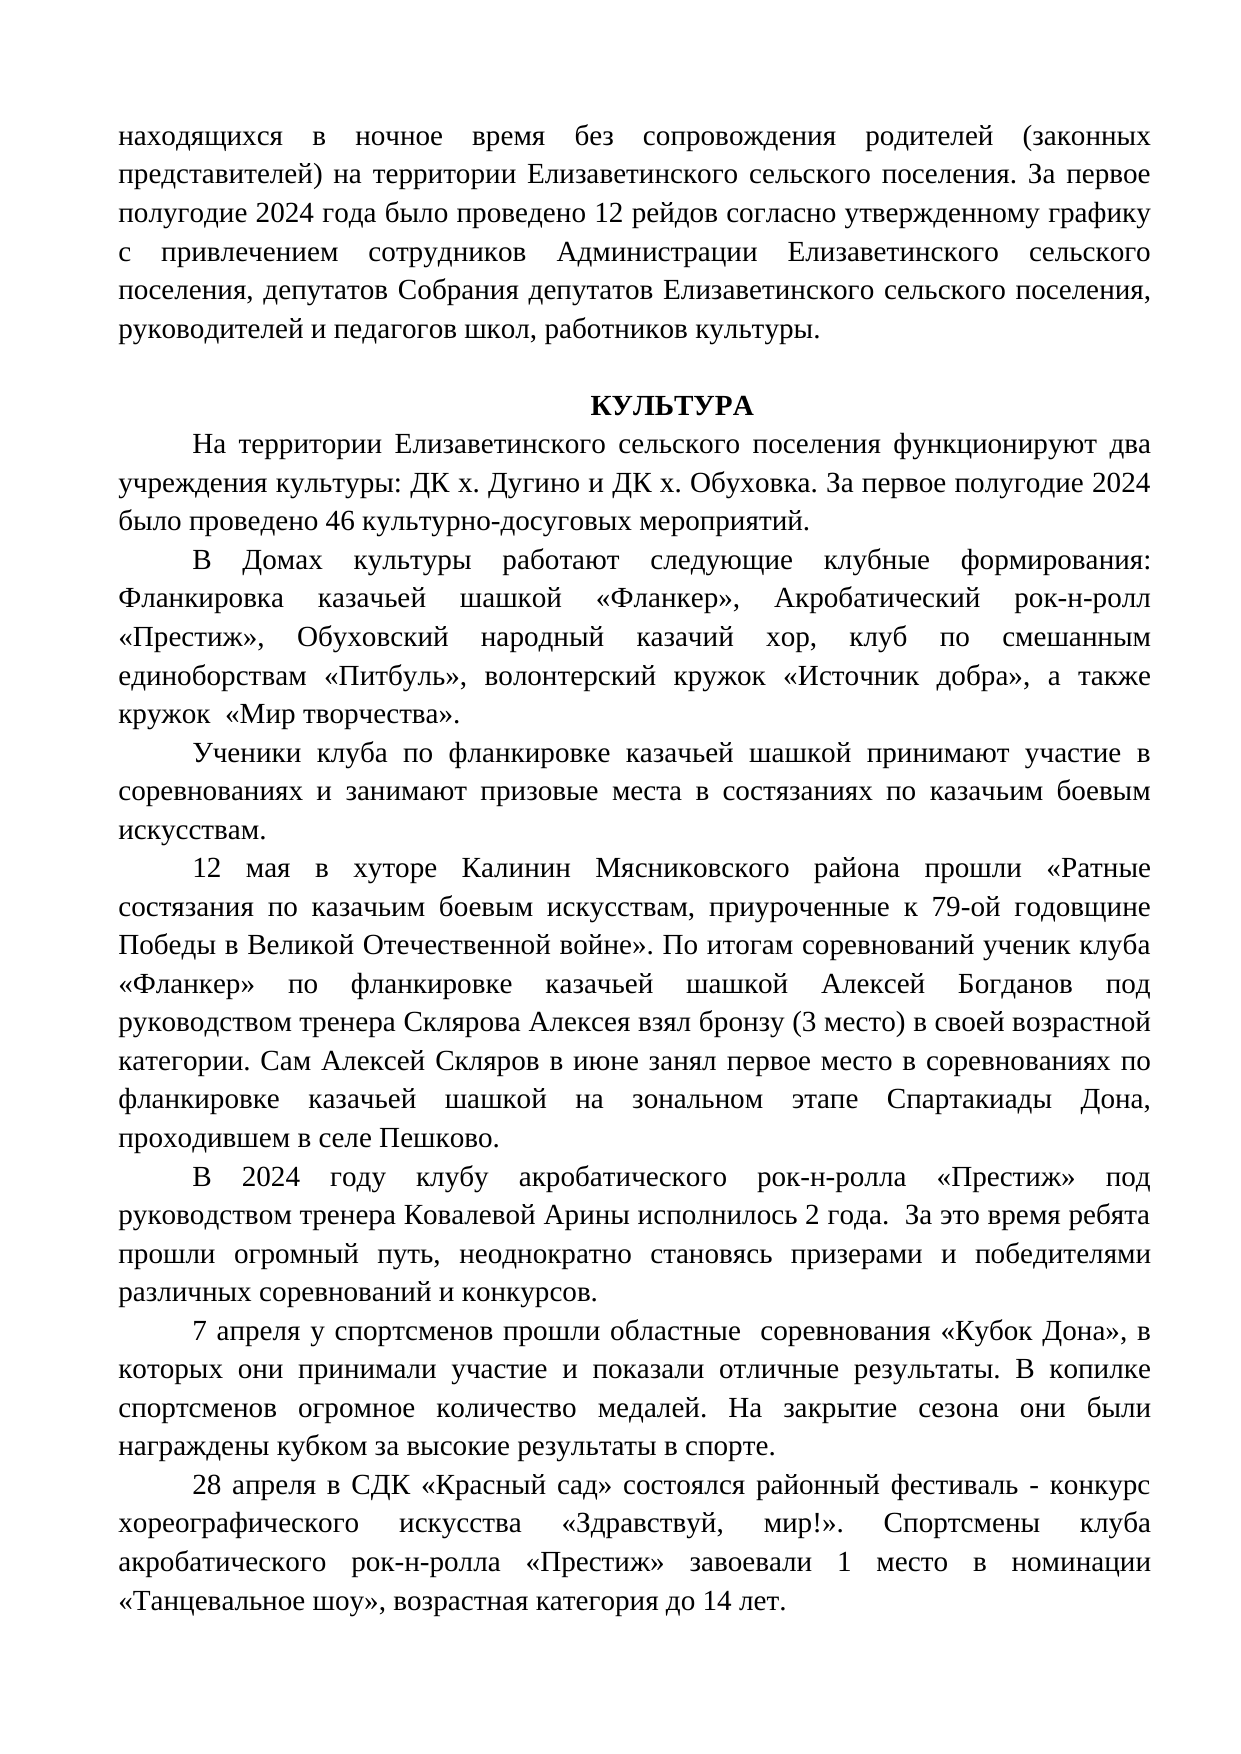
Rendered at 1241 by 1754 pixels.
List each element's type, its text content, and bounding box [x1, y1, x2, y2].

text В 2024 году клубу акробатического рок-н-ролла «Престиж» под руководством тренера Ковалевой Арины исполнилось 2 года. За это время ребята прошли огромный путь, неоднократно становясь призерами и победителями различных соревнований и конкурсов. [118, 1159, 1152, 1308]
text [118, 118, 1152, 344]
text Ученики клуба по фланкировке казачьей шашкой принимают участие в соревнованиях и занимают призовые места в состязаниях по казачьим боевым искусствам. [118, 735, 1152, 845]
text 28 апреля в СДК «Красный сад» состоялся районный фестиваль - конкурс хореографического искусства «Здравствуй, мир!». Спортсмены клуба акробатического рок-н-ролла «Престиж» завоевали 1 место в номинации «Танцевальное шоу», возрастная категория до 14 лет. [118, 1467, 1152, 1616]
text В Домах культуры работают следующие клубные формирования: Фланкировка казачьей шашкой «Фланкер», Акробатический рок-н-ролл «Престиж», Обуховский народный казачий хор, клуб по смешанным единоборствам «Питбуль», волонтерский кружок «Источник добра», а также кружок «Мир творчества». [118, 542, 1152, 730]
text КУЛЬТУРА [118, 388, 1152, 421]
text На территории Елизаветинского сельского поселения функционируют два учреждения культуры: ДК х. Дугино и ДК х. Обуховка. За первое полугодие 2024 было проведено 46 культурно-досуговых мероприятий. [118, 426, 1152, 537]
text 12 мая в хуторе Калинин Мясниковского района прошли «Ратные состязания по казачьим боевым искусствам, приуроченные к 79-ой годовщине Победы в Великой Отечественной войне». По итогам соревнований ученик клуба «Фланкер» по фланкировке казачьей шашкой Алексей Богданов под руководством тренера Склярова Алексея взял бронзу (3 место) в своей возрастной категории. Сам Алексей Скляров в июне занял первое место в соревнованиях по фланкировке казачьей шашкой на зональном этапе Спартакиады Дона, проходившем в селе Пешково. [118, 850, 1152, 1154]
text 7 апреля у спортсменов прошли областные соревнования «Кубок Дона», в которых они принимали участие и показали отличные результаты. В копилке спортсменов огромное количество медалей. На закрытие сезона они были награждены кубком за высокие результаты в спорте. [118, 1313, 1152, 1462]
